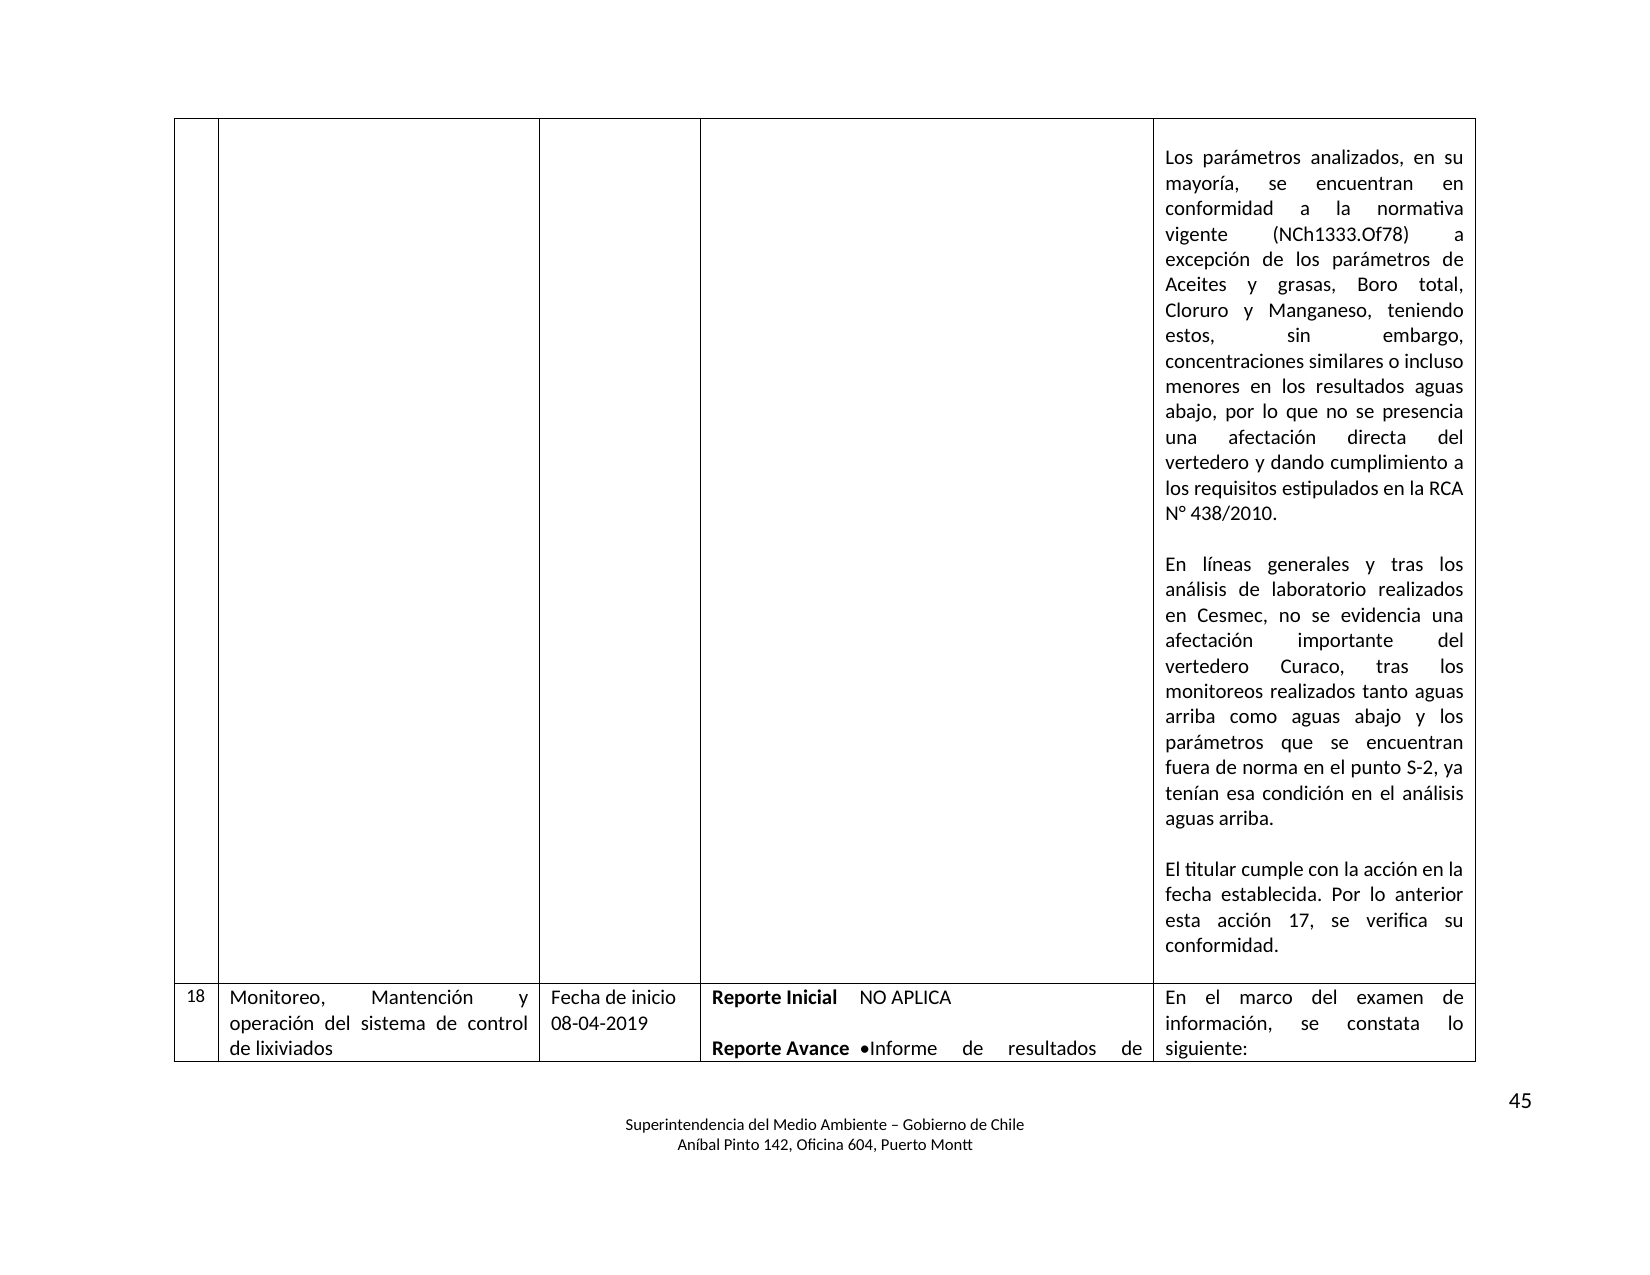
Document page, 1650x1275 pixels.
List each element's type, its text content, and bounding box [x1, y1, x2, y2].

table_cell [219, 119, 539, 983]
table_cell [540, 984, 700, 1061]
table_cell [701, 119, 1153, 983]
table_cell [1154, 119, 1475, 983]
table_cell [701, 984, 1153, 1061]
table_cell 18 [175, 984, 218, 1061]
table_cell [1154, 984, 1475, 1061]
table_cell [540, 119, 700, 983]
table_cell 17 [175, 119, 218, 983]
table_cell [219, 984, 539, 1061]
